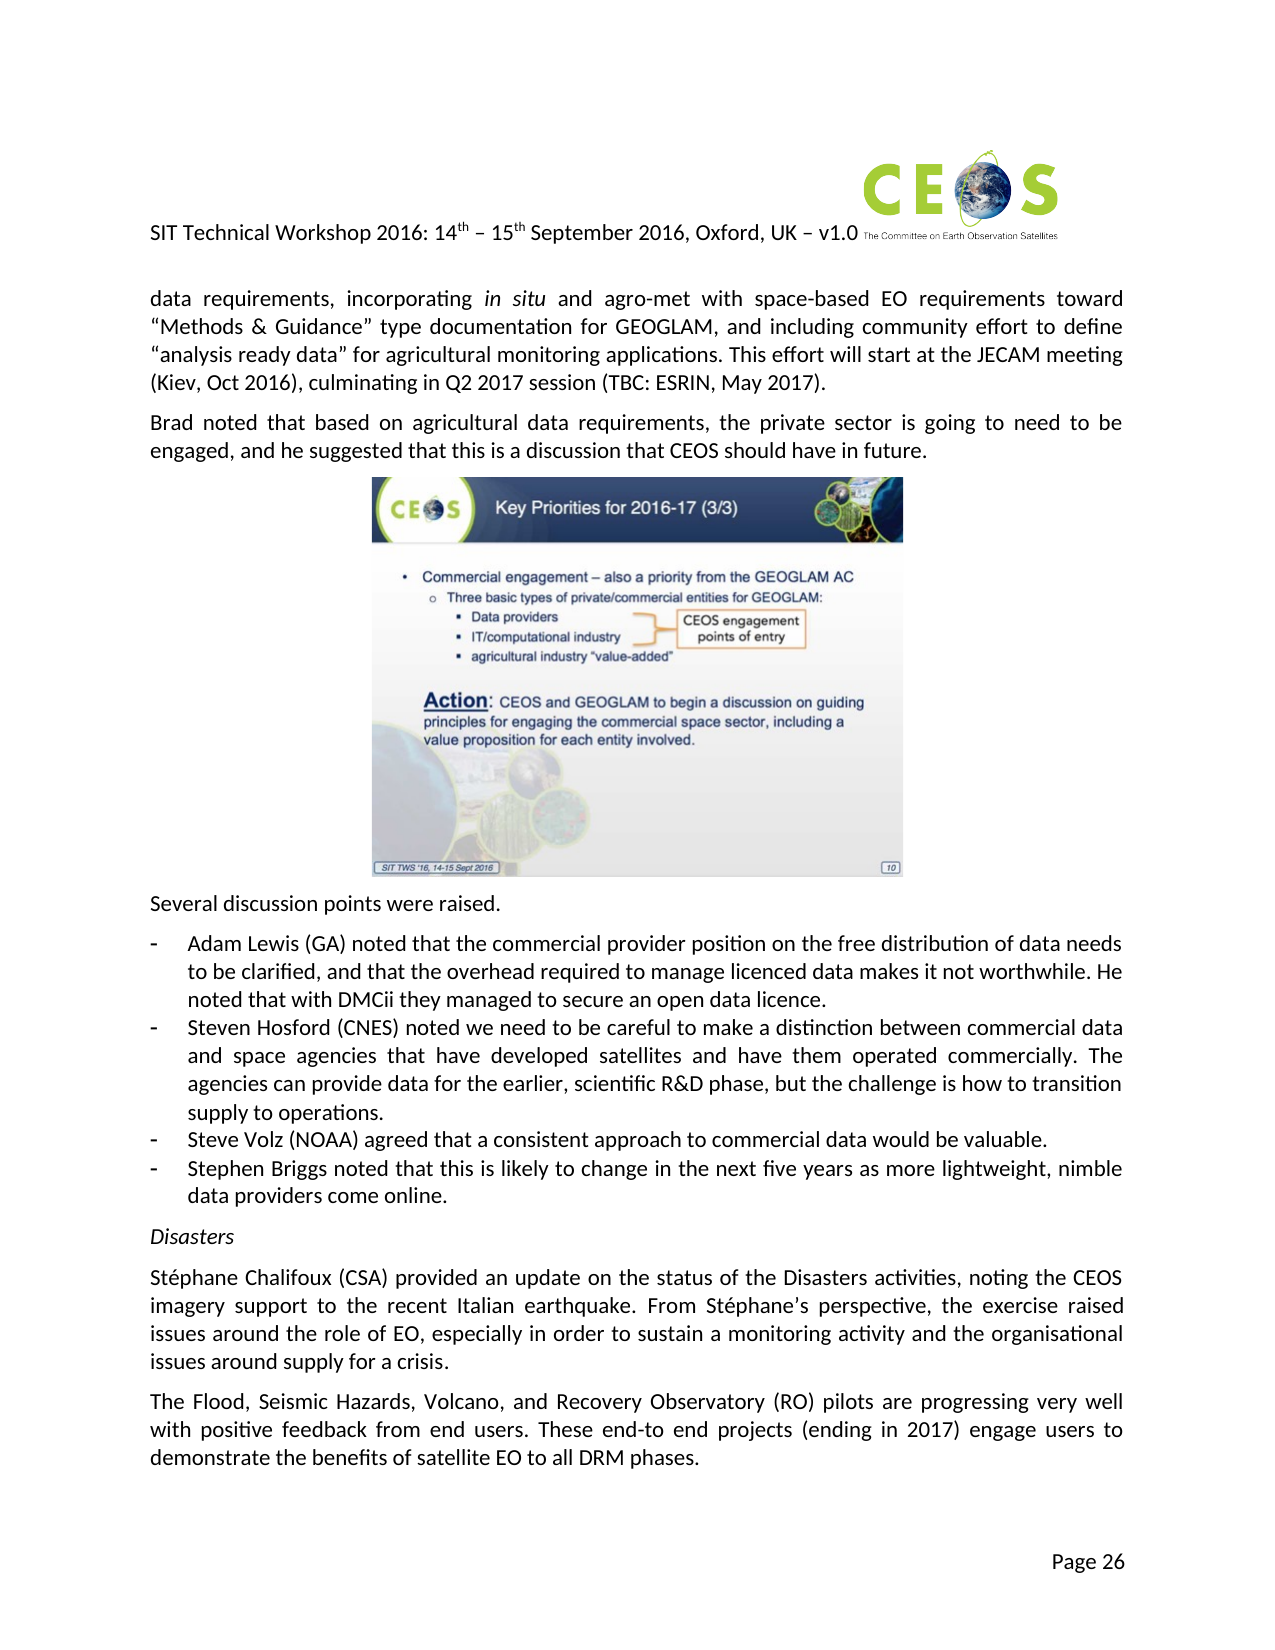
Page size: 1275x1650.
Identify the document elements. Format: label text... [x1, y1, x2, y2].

text Stéphane Chalifoux (CSA) provided an update on the status of the Disasters activities, noting the CEOS imagery support to the recent Italian earthquake. From Stéphane’s perspective, the exercise raised issues around the role of EO, especially in order to sustain a monitoring activity and the organisational issues around supply for a crisis. [150, 1263, 1125, 1375]
list Steve Volz (NOAA) agreed that a consistent approach to commercial data would be valuable. [150, 1126, 1125, 1154]
text Several discussion points were raised. [150, 889, 1125, 917]
list Steven Hosford (CNES) noted we need to be careful to make a distinction between commercial data and space agencies that have developed satellites and have them operated commercially. The agencies can provide data for the earlier, scientific R&D phase, but the challenge is how to transition supply to operations. [150, 1013, 1125, 1126]
picture [371, 477, 904, 877]
text Brad noted that based on agricultural data requirements, the private sector is going to need to be engaged, and he suggested that this is a discussion that CEOS should have in future. [150, 408, 1125, 464]
text Disasters [150, 1222, 1125, 1250]
list Stephen Briggs noted that this is likely to change in the next five years as more lightweight, nimble data providers come online. [150, 1154, 1125, 1210]
text The Flood, Seismic Hazards, Volcano, and Recovery Observatory (RO) pilots are progressing very well with positive feedback from end users. These end-to end projects (ending in 2017) engage users to demonstrate the benefits of satellite EO to all DRM phases. [150, 1387, 1125, 1471]
picture [863, 150, 1058, 241]
list Adam Lewis (GA) noted that the commercial provider position on the free distribution of data needs to be clarified, and that the overhead required to manage licenced data makes it not worthwhile. He noted that with DMCii they managed to secure an open data licence. [150, 929, 1125, 1013]
